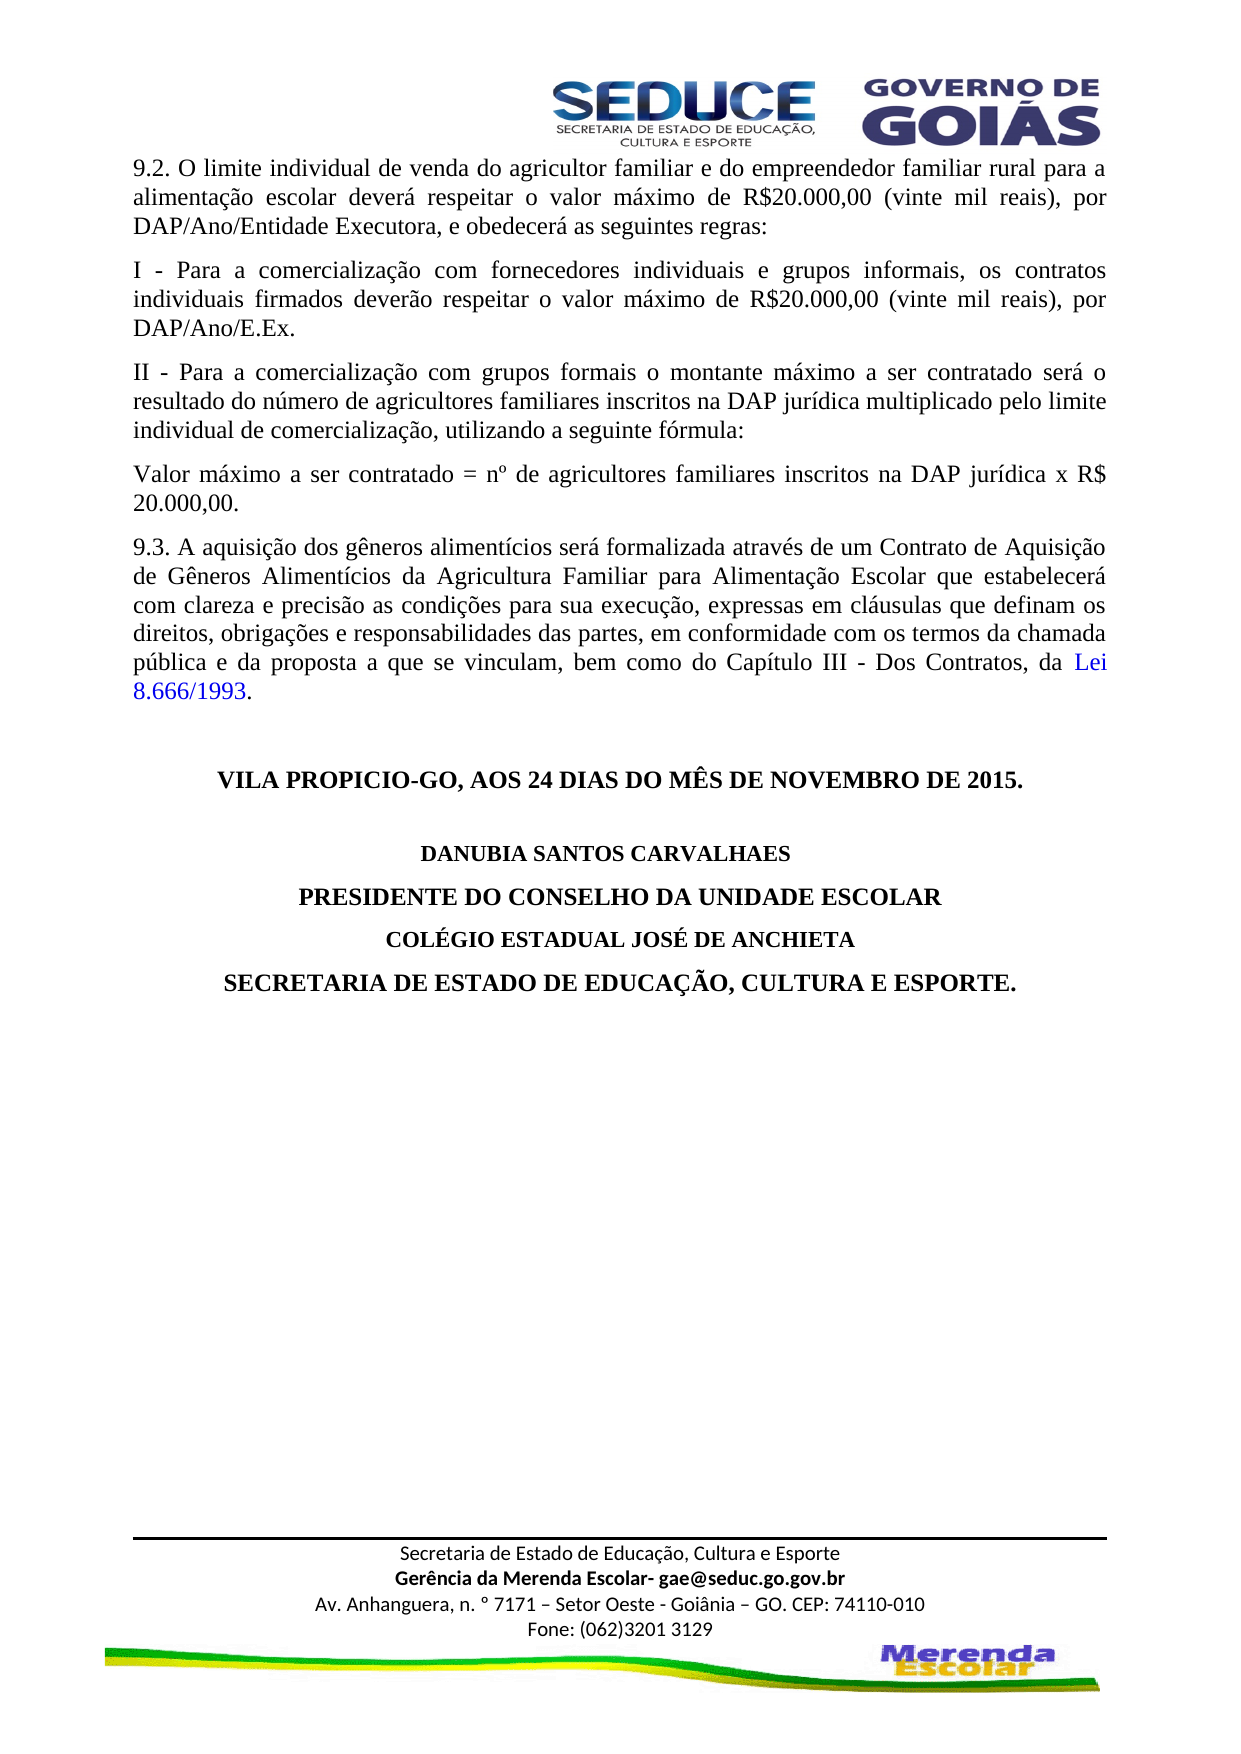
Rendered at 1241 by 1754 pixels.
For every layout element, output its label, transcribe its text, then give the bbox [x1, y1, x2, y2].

text 9.3. A aquisição dos gêneros alimentícios será formalizada através de um Contrato de Aquisição de Gêneros Alimentícios da Agricultura Familiar para Alimentação Escolar que estabelecerá com clareza e precisão as condições para sua execução, expressas em cláusulas que definam os direitos, obrigações e responsabilidades das partes, em conformidade com os termos da chamada pública e da proposta a que se vinculam, bem como do Capítulo III - Dos Contratos, da Lei 8.666/1993. [133, 532, 1107, 705]
text COLÉGIO ESTADUAL JOSÉ DE ANCHIETA [133, 927, 1107, 953]
text II - Para a comercialização com grupos formais o montante máximo a ser contratado será o resultado do número de agricultores familiares inscritos na DAP jurídica multiplicado pelo limite individual de comercialização, utilizando a seguinte fórmula: [133, 357, 1107, 443]
text VILA PROPICIO-GO, AOS 24 DIAS DO MÊS DE NOVEMBRO DE 2015. [133, 765, 1107, 793]
text PRESIDENTE DO CONSELHO DA UNIDADE ESCOLAR [133, 882, 1107, 911]
picture [552, 73, 1108, 154]
text I - Para a comercialização com fornecedores individuais e grupos informais, os contratos individuais firmados deverão respeitar o valor máximo de R$20.000,00 (vinte mil reais), por DAP/Ano/E.Ex. [133, 255, 1107, 342]
text Valor máximo a ser contratado = nº de agricultores familiares inscritos na DAP jurídica x R$ 20.000,00. [133, 459, 1107, 517]
text DANUBIA SANTOS CARVALHAES [133, 809, 1107, 867]
text SECRETARIA DE ESTADO DE EDUCAÇÃO, CULTURA E ESPORTE. [133, 968, 1107, 997]
text 9.2. O limite individual de venda do agricultor familiar e do empreendedor familiar rural para a alimentação escolar deverá respeitar o valor máximo de R$20.000,00 (vinte mil reais), por DAP/Ano/Entidade Executora, e obedecerá as seguintes regras: [133, 153, 1107, 240]
